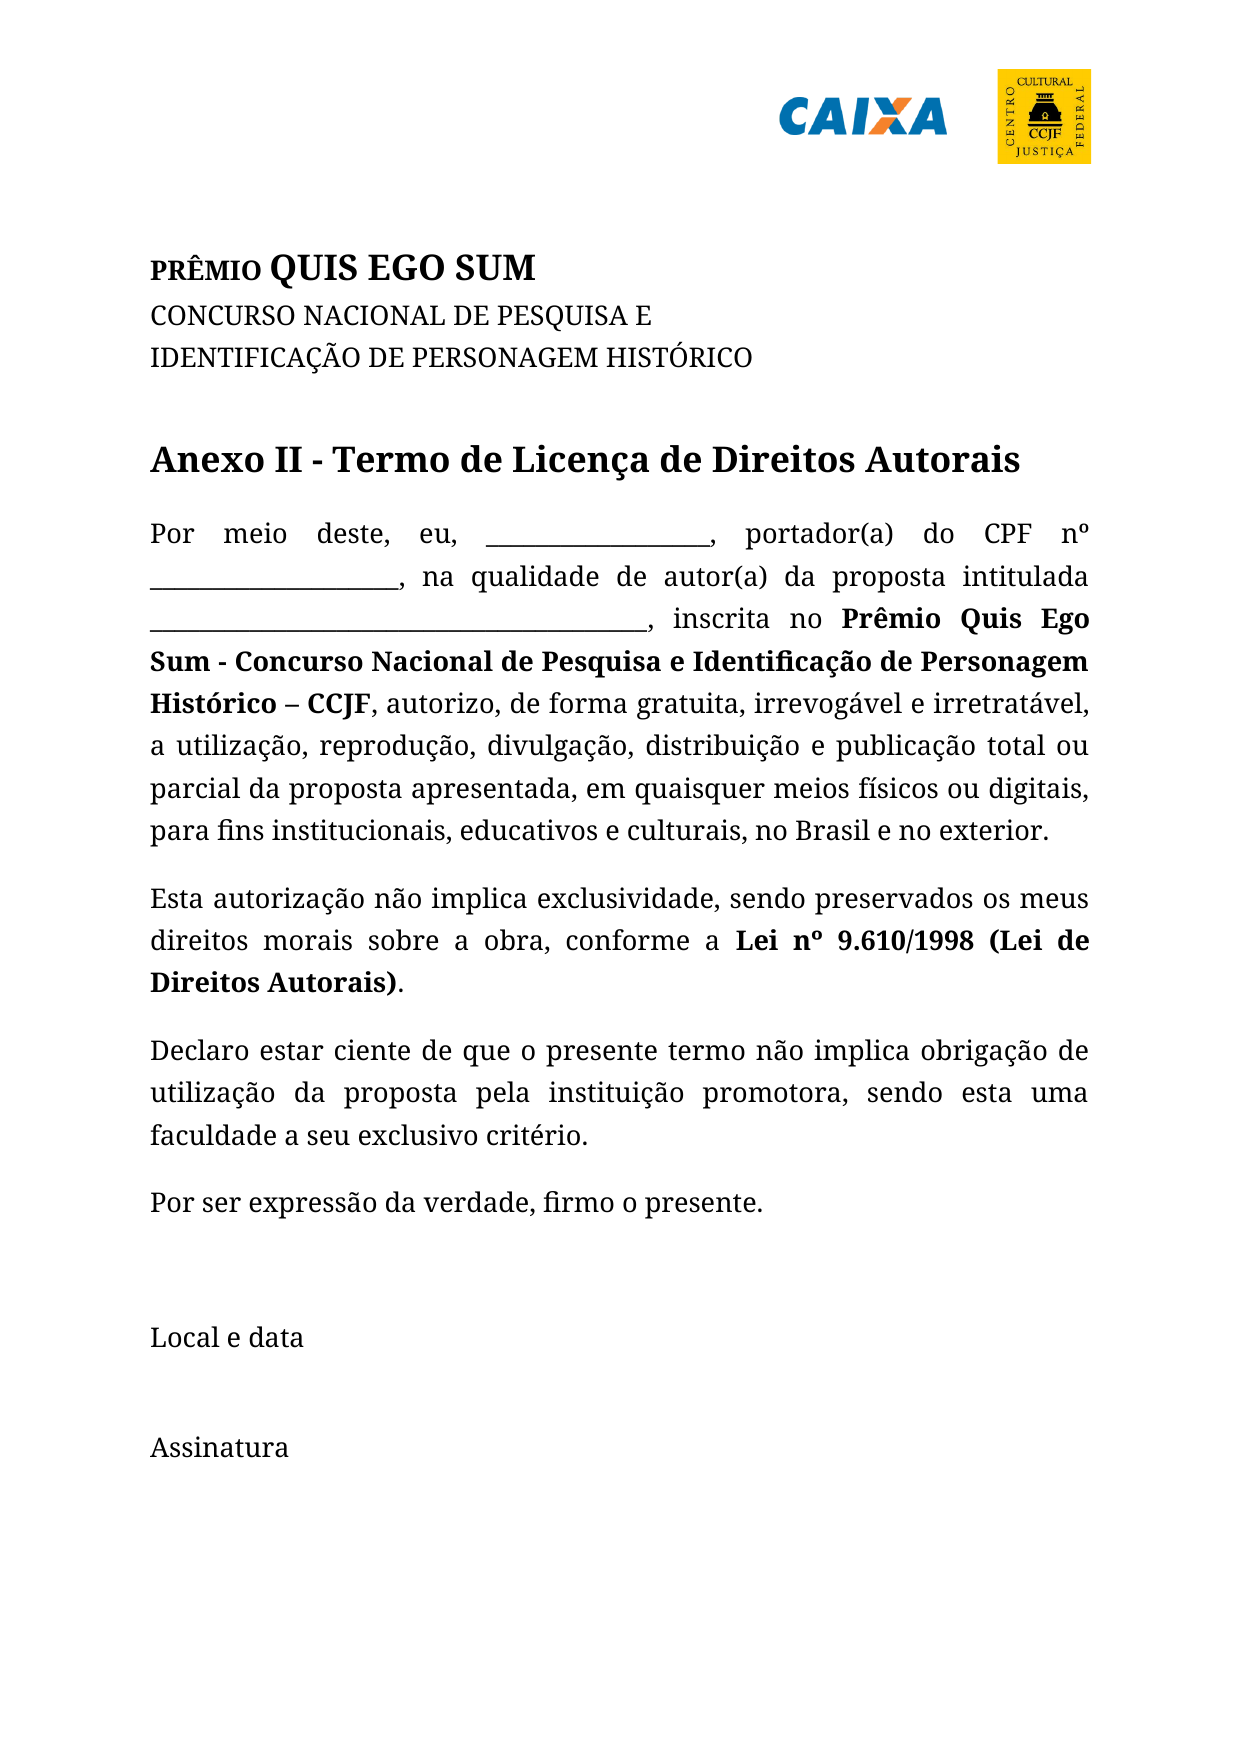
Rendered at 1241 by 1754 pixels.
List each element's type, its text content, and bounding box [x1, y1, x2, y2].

text Esta autorização não implica exclusividade, sendo preservados os meus direitos morais sobre a obra, conforme a Lei nº 9.610/1998 (Lei de Direitos Autorais). [150, 879, 1090, 1001]
text Por ser expressão da verdade, firmo o presente. [150, 1183, 1090, 1220]
picture [997, 69, 1092, 164]
text Anexo II - Termo de Licença de Direitos Autorais [150, 434, 1090, 483]
text Assinatura [150, 1386, 1090, 1465]
text Por meio deste, eu, __________________, portador(a) do CPF nº ____________________, na qualidade de autor(a) da proposta intitulada ________________________________________, inscrita no Prêmio Quis Ego Sum - Concurso Nacional de Pesquisa e Identificação de Personagem Histórico – CCJF, autorizo, de forma gratuita, irrevogável e irretratável, a utilização, reprodução, divulgação, distribuição e publicação total ou parcial da proposta apresentada, em quaisquer meios físicos ou digitais, para fins institucionais, educativos e culturais, no Brasil e no exterior. [150, 515, 1090, 848]
picture [770, 23, 956, 209]
text Declaro estar ciente de que o presente termo não implica obrigação de utilização da proposta pela instituição promotora, sendo esta uma faculdade a seu exclusivo critério. [150, 1031, 1090, 1153]
text PRÊMIO QUIS EGO SUM CONCURSO NACIONAL DE PESQUISA E IDENTIFICAÇÃO DE PERSONAGEM HISTÓRICO [150, 242, 1090, 406]
text Local e data [150, 1318, 1090, 1355]
